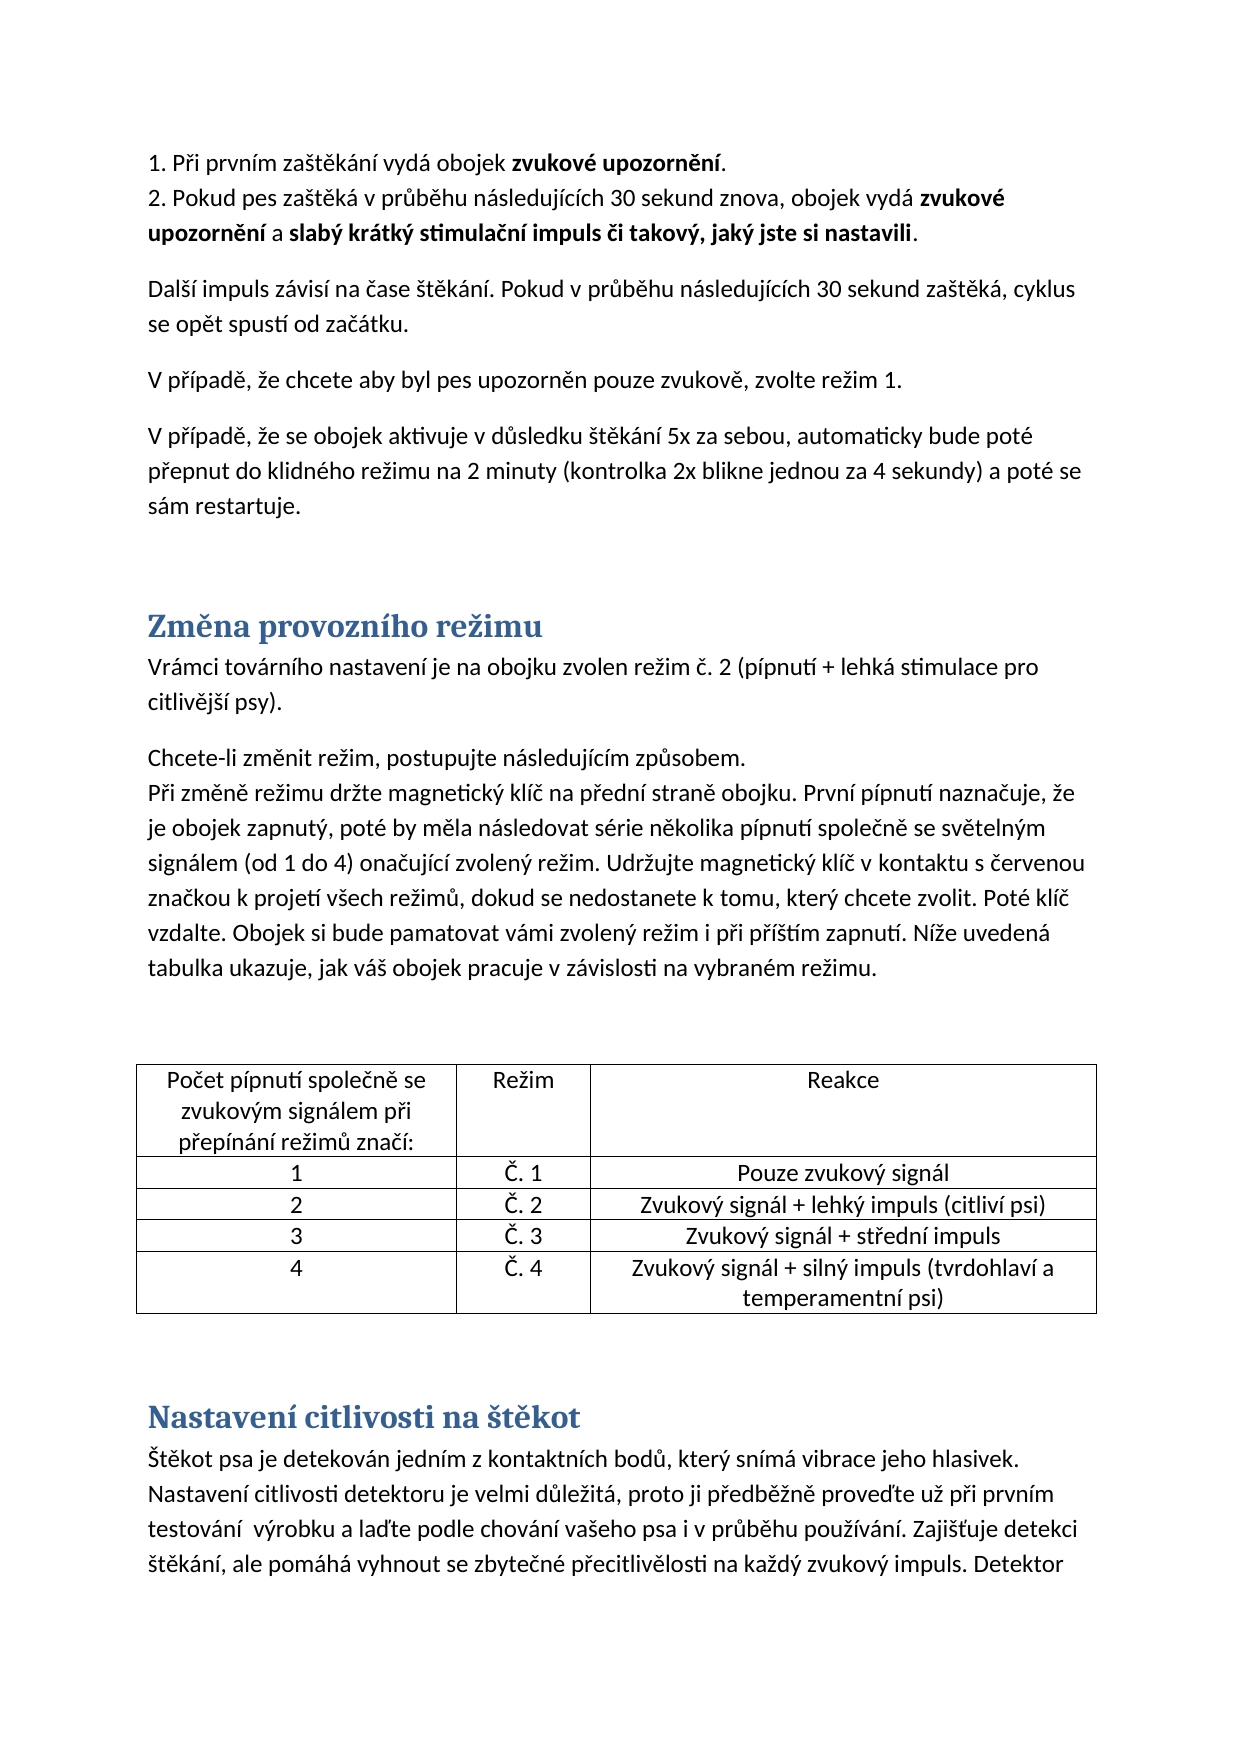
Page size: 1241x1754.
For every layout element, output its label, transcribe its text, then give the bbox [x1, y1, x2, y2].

text 1. Při prvním zaštěkání vydá obojek zvukové upozornění. 2. Pokud pes zaštěká v průběhu následujících 30 sekund znova, obojek vydá zvukové upozornění a slabý krátký stimulační impuls či takový, jaký jste si nastavili. [148, 148, 1093, 248]
text Vrámci továrního nastavení je na obojku zvolen režim č. 2 (pípnutí + lehká stimulace pro citlivější psy). [148, 651, 1093, 717]
text Chcete-li změnit režim, postupujte následujícím způsobem. Při změně režimu držte magnetický klíč na přední straně obojku. První pípnutí naznačuje, že je obojek zapnutý, poté by měla následovat série několika pípnutí společně se světelným signálem (od 1 do 4) onačující zvolený režim. Udržujte magnetický klíč v kontaktu s červenou značkou k projetí všech režimů, dokud se nedostanete k tomu, který chcete zvolit. Poté klíč vzdalte. Obojek si bude pamatovat vámi zvolený režim i při příštím zapnutí. Níže uvedená tabulka ukazuje, jak váš obojek pracuje v závislosti na vybraném režimu. [148, 742, 1093, 982]
table_cell 2 [137, 1189, 456, 1219]
table_cell Č. 4 [457, 1252, 590, 1313]
table_header Reakce [591, 1065, 1096, 1156]
text V případě, že se obojek aktivuje v důsledku štěkání 5x za sebou, automaticky bude poté přepnut do klidného režimu na 2 minuty (kontrolka 2x blikne jednou za 4 sekundy) a poté se sám restartuje. [148, 420, 1093, 553]
table_cell 4 [137, 1252, 456, 1313]
table_cell Č. 3 [457, 1220, 590, 1251]
table_cell 3 [137, 1220, 456, 1251]
table_cell Pouze zvukový signál [591, 1157, 1096, 1188]
text V případě, že chcete aby byl pes upozorněn pouze zvukově, zvolte režim 1. [148, 364, 1093, 395]
table_cell Zvukový signál + lehký impuls (citliví psi) [591, 1189, 1096, 1219]
table_cell Zvukový signál + střední impuls [591, 1220, 1096, 1251]
table_cell Č. 2 [457, 1189, 590, 1219]
text Další impuls závisí na čase štěkání. Pokud v průběhu následujících 30 sekund zaštěká, cyklus se opět spustí od začátku. [148, 273, 1093, 339]
table_header Počet pípnutí společně se zvukovým signálem při přepínání režimů značí: [137, 1065, 456, 1156]
table_cell 1 [137, 1157, 456, 1188]
table_cell Zvukový signál + silný impuls (tvrdohlaví a temperamentní psi) [591, 1252, 1096, 1313]
subtitle Změna provozního režimu [148, 607, 1093, 645]
table_cell Č. 1 [457, 1157, 590, 1188]
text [148, 1443, 1093, 1578]
subtitle Nastavení citlivosti na štěkot [148, 1399, 1093, 1437]
table_header Režim [457, 1065, 590, 1156]
